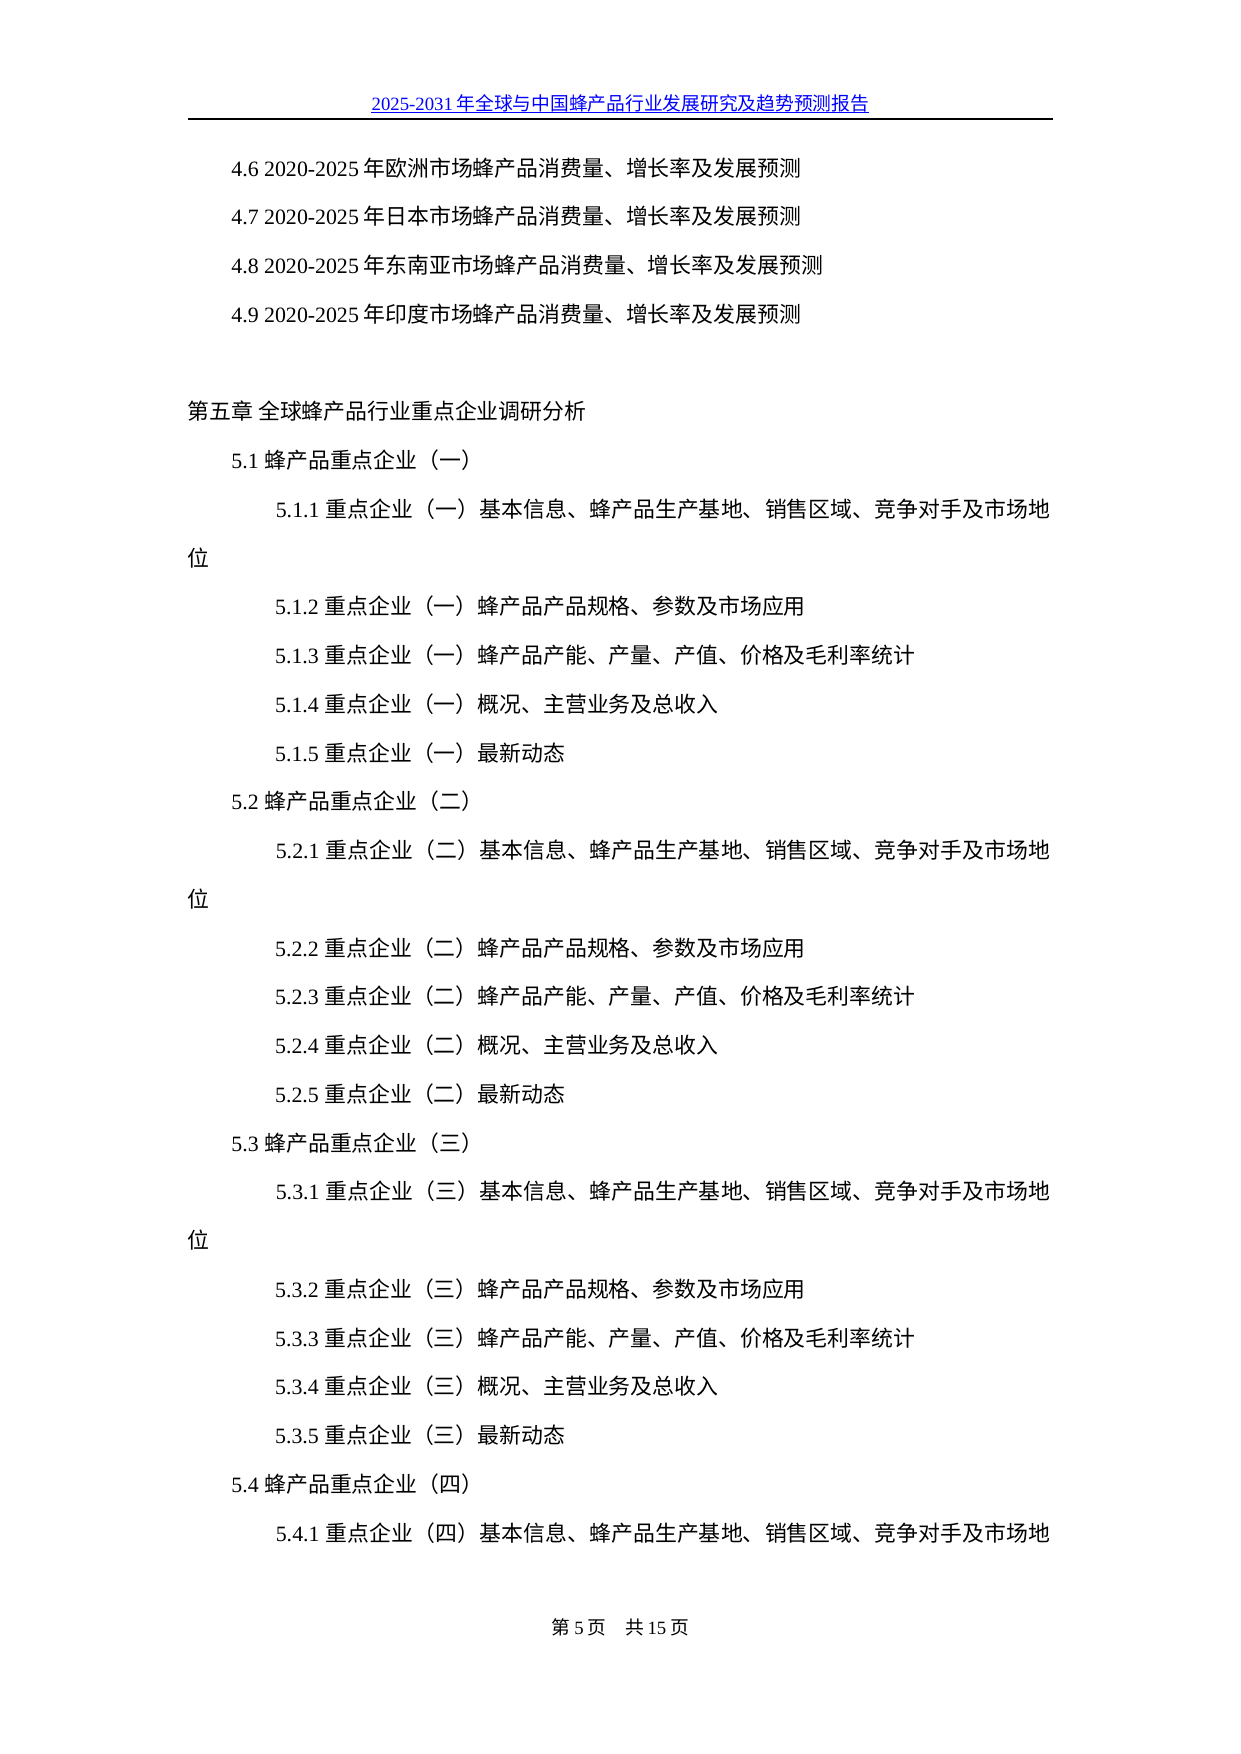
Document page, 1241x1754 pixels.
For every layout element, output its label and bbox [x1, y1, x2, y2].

text [187, 150, 1053, 1548]
